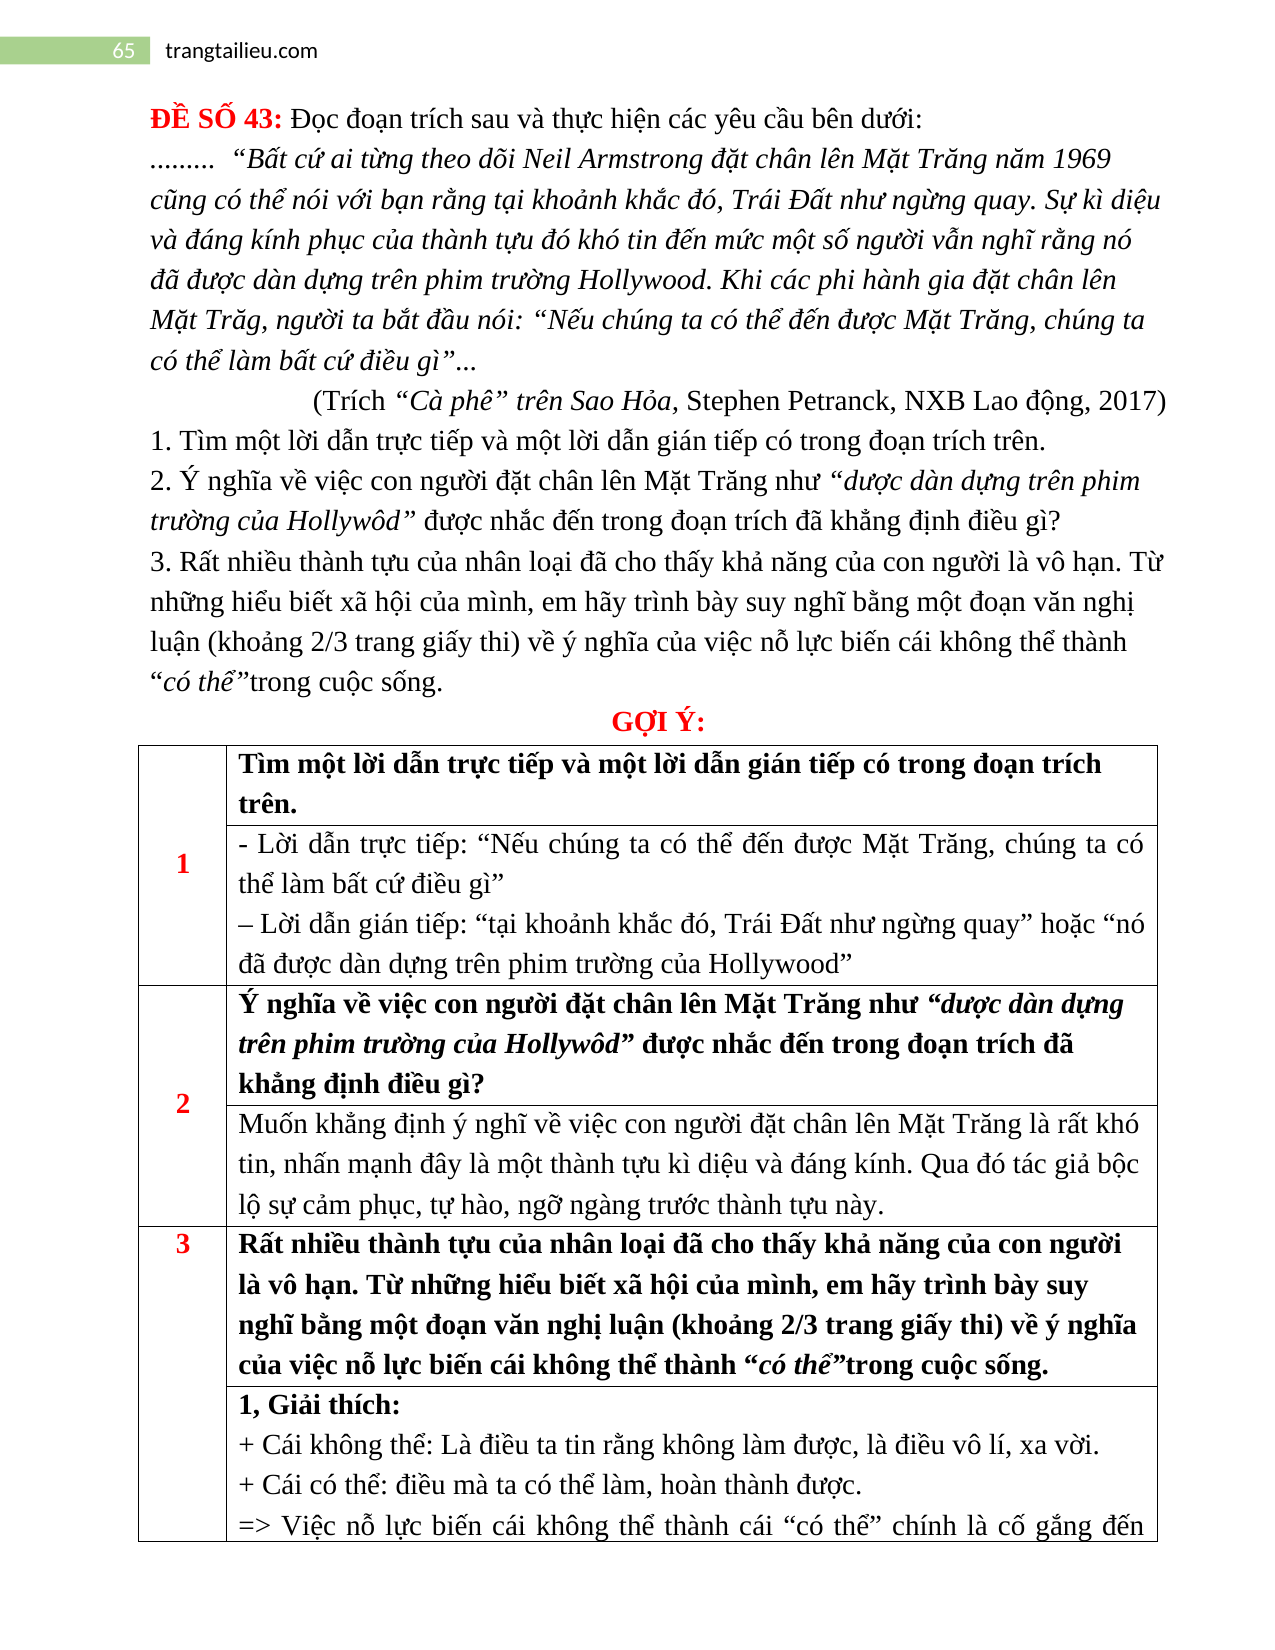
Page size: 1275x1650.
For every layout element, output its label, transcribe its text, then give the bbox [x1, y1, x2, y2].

text 1. Tìm một lời dẫn trực tiếp và một lời dẫn gián tiếp có trong đoạn trích trên. [150, 423, 1167, 457]
text ĐỀ SỐ 43: Đọc đoạn trích sau và thực hiện các yêu cầu bên dưới: [150, 101, 1167, 135]
table_header Tìm một lời dẫn trực tiếp và một lời dẫn gián tiếp có trong đoạn trích trên. [227, 746, 1157, 825]
table_cell 2 [139, 986, 226, 1226]
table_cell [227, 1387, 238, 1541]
table_cell Rất nhiều thành tựu của nhân loại đã cho thấy khả năng của con người là vô hạn. Từ những hiểu biết xã hội của mình, em hãy trình bày suy nghĩ bằng một đoạn văn nghị luận (khoảng 2/3 trang giấy thi) về ý nghĩa của việc nỗ lực biến cái không thể thành “có thể”trong cuộc sống. [227, 1227, 1157, 1386]
table_cell Muốn khẳng định ý nghĩ về việc con người đặt chân lên Mặt Trăng là rất khó tin, nhấn mạnh đây là một thành tựu kì diệu và đáng kính. Qua đó tác giả bộc lộ sự cảm phục, tự hào, ngỡ ngàng trước thành tựu này. [227, 1106, 1157, 1226]
text 2. Ý nghĩa về việc con người đặt chân lên Mặt Trăng như “dược dàn dựng trên phim trường của Hollywôd” được nhắc đến trong đoạn trích đã khẳng định điều gì? [150, 463, 1167, 537]
table_cell 3 [139, 1227, 226, 1541]
table_cell - Lời dẫn trực tiếp: “Nếu chúng ta có thể đến được Mặt Trăng, chúng ta có thể làm bất cứ điều gì” – Lời dẫn gián tiếp: “tại khoảnh khắc đó, Trái Đất như ngừng quay” hoặc “nó đã được dàn dựng trên phim trường của Hollywood” [227, 826, 1157, 985]
table_cell Ý nghĩa về việc con người đặt chân lên Mặt Trăng như “dược dàn dựng trên phim trường của Hollywôd” được nhắc đến trong đoạn trích đã khẳng định điều gì? [227, 986, 1157, 1105]
table_header 1 [139, 746, 226, 985]
text (Trích “Cà phê” trên Sao Hỏa, Stephen Petranck, NXB Lao động, 2017) [150, 383, 1167, 416]
text 3. Rất nhiều thành tựu của nhân loại đã cho thấy khả năng của con người là vô hạn. Từ những hiểu biết xã hội của mình, em hãy trình bày suy nghĩ bằng một đoạn văn nghị luận (khoảng 2/3 trang giấy thi) về ý nghĩa của việc nỗ lực biến cái không thể thành “có thể”trong cuộc sống. [150, 544, 1167, 698]
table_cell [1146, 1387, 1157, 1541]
text GỢI Ý: [150, 704, 1167, 738]
text ......... “Bất cứ ai từng theo dõi Neil Armstrong đặt chân lên Mặt Trăng năm 1969 cũng có thể nói với bạn rằng tại khoảnh khắc đó, Trái Đất như ngừng quay. Sự kì diệu và đáng kính phục của thành tựu đó khó tin đến mức một số người vẫn nghĩ rằng nó đã được dàn dựng trên phim trường Hollywood. Khi các phi hành gia đặt chân lên Mặt Trăg, người ta bắt đầu nói: “Nếu chúng ta có thể đến được Mặt Trăng, chúng ta có thể làm bất cứ điều gì”... [150, 142, 1167, 376]
